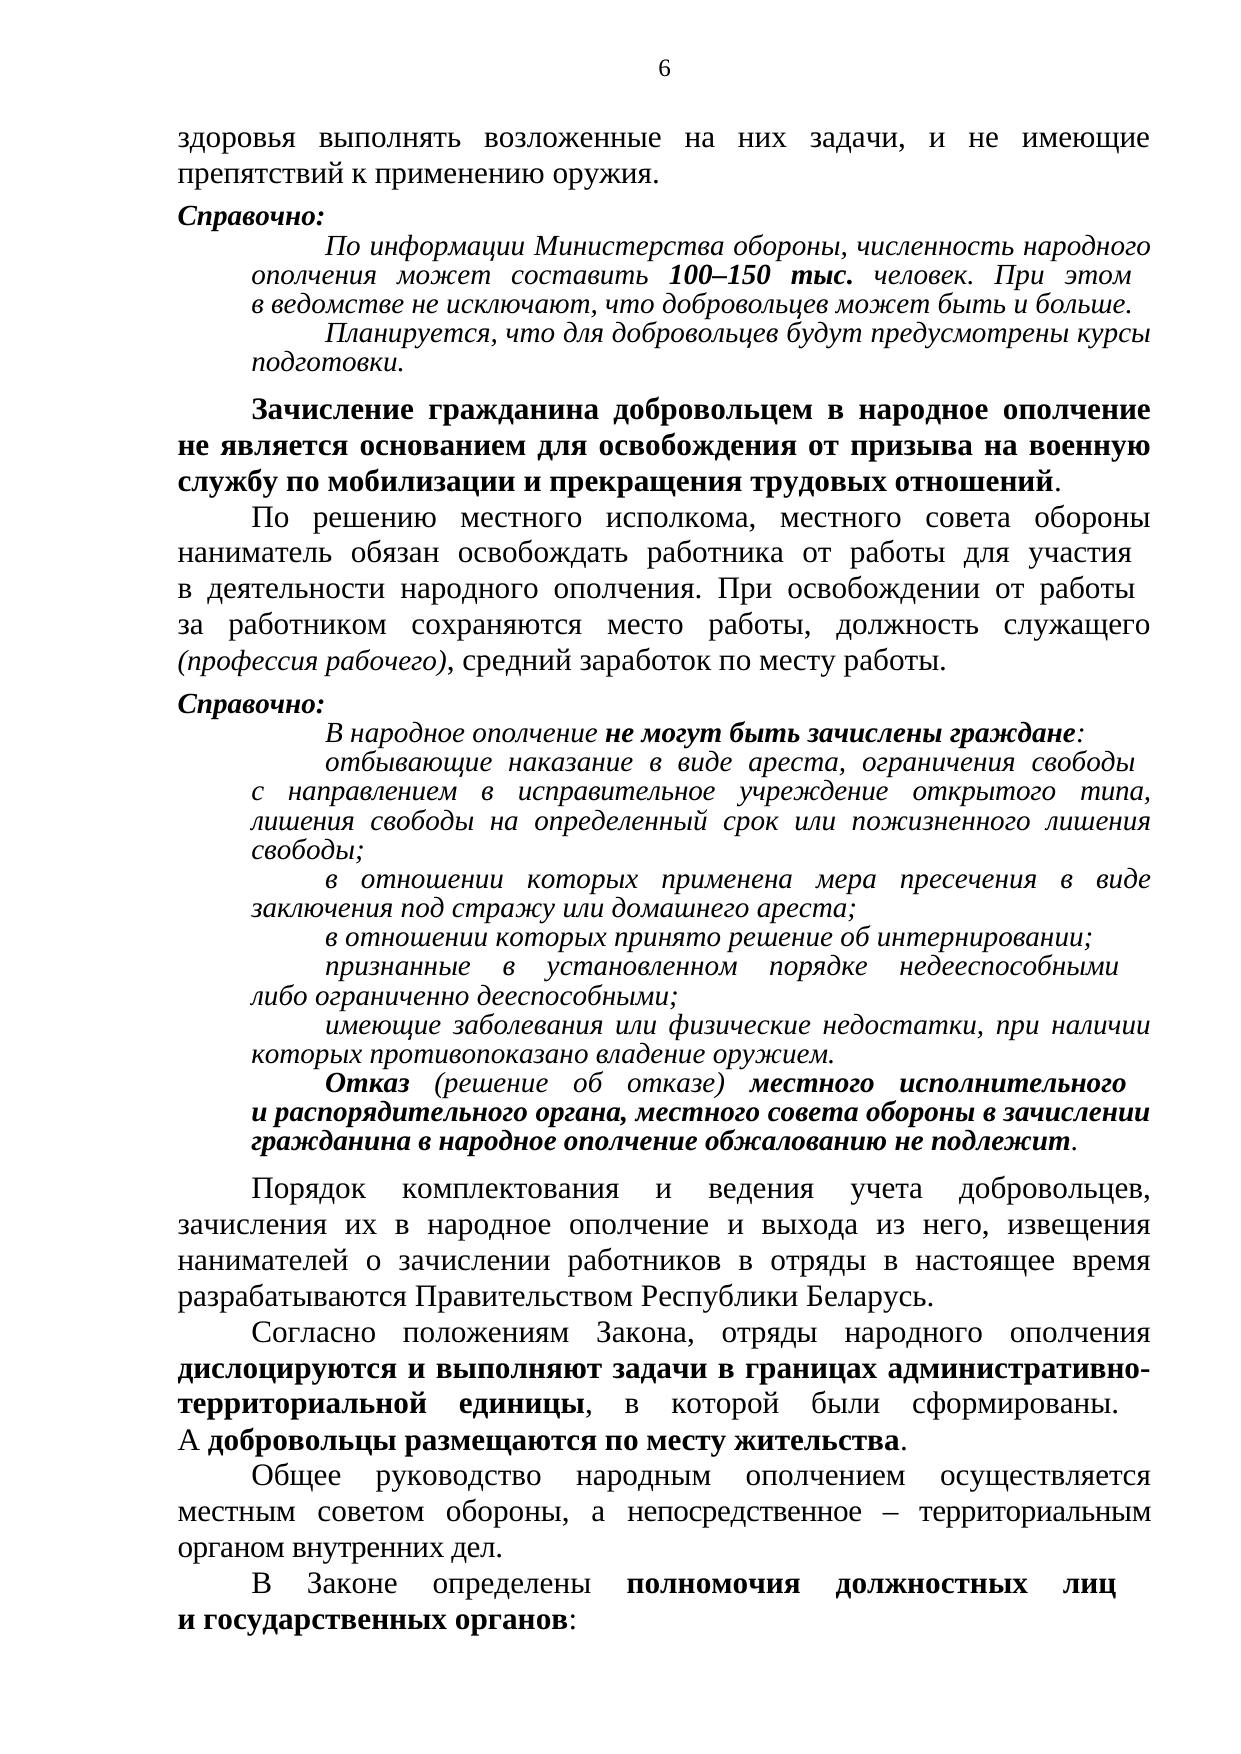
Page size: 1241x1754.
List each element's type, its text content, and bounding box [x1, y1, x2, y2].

text в отношении которых применена мера пресечения в виде заключения под стражу или домашнего ареста; [251, 865, 1152, 923]
text Согласно положениям Закона, отряды народного ополчения дислоцируются и выполняют задачи в границах административно-территориальной единицы, в которой были сформированы. А добровольцы размещаются по месту жительства. [177, 1313, 1152, 1457]
text имеющие заболевания или физические недостатки, при наличии которых противопоказано владение оружием. [251, 1011, 1152, 1069]
text По информации Министерства обороны, численность народного ополчения может составить 100–150 тыс. человек. При этом в ведомстве не исключают, что добровольцев может быть и больше. [251, 232, 1152, 319]
text Справочно: [177, 690, 1152, 719]
text По решению местного исполкома, местного совета обороны наниматель обязан освобождать работника от работы для участия в деятельности народного ополчения. При освобождении от работы за работником сохраняются место работы, должность служащего (профессия рабочего), средний заработок по месту работы. [177, 498, 1152, 677]
text В Законе определены полномочия должностных лиц и государственных органов: [177, 1564, 1152, 1636]
text признанные в установленном порядке недееспособными либо ограниченно дееспособными; [251, 952, 1152, 1011]
text Справочно: [177, 202, 1152, 232]
text Порядок комплектования и ведения учета добровольцев, зачисления их в народное ополчение и выхода из него, извещения нанимателей о зачислении работников в отряды в настоящее время разрабатываются Правительством Республики Беларусь. [177, 1169, 1152, 1313]
text Общее руководство народным ополчением осуществляется местным советом обороны, а непосредственное – территориальным органом внутренних дел. [177, 1457, 1152, 1564]
text В народное ополчение не могут быть зачислены граждане: [251, 719, 1152, 748]
text Отказ (решение об отказе) местного исполнительного и распорядительного органа, местного совета обороны в зачислении гражданина в народное ополчение обжалованию не подлежит. [251, 1069, 1152, 1157]
text Планируется, что для добровольцев будут предусмотрены курсы подготовки. [251, 319, 1152, 377]
text Зачисление гражданина добровольцем в народное ополчение не является основанием для освобождения от призыва на военную службу по мобилизации и прекращения трудовых отношений. [177, 390, 1152, 498]
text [177, 118, 1152, 190]
text в отношении которых принято решение об интернировании; [251, 923, 1152, 952]
text отбывающие наказание в виде ареста, ограничения свободы с направлением в исправительное учреждение открытого типа, лишения свободы на определенный срок или пожизненного лишения свободы; [251, 748, 1152, 865]
